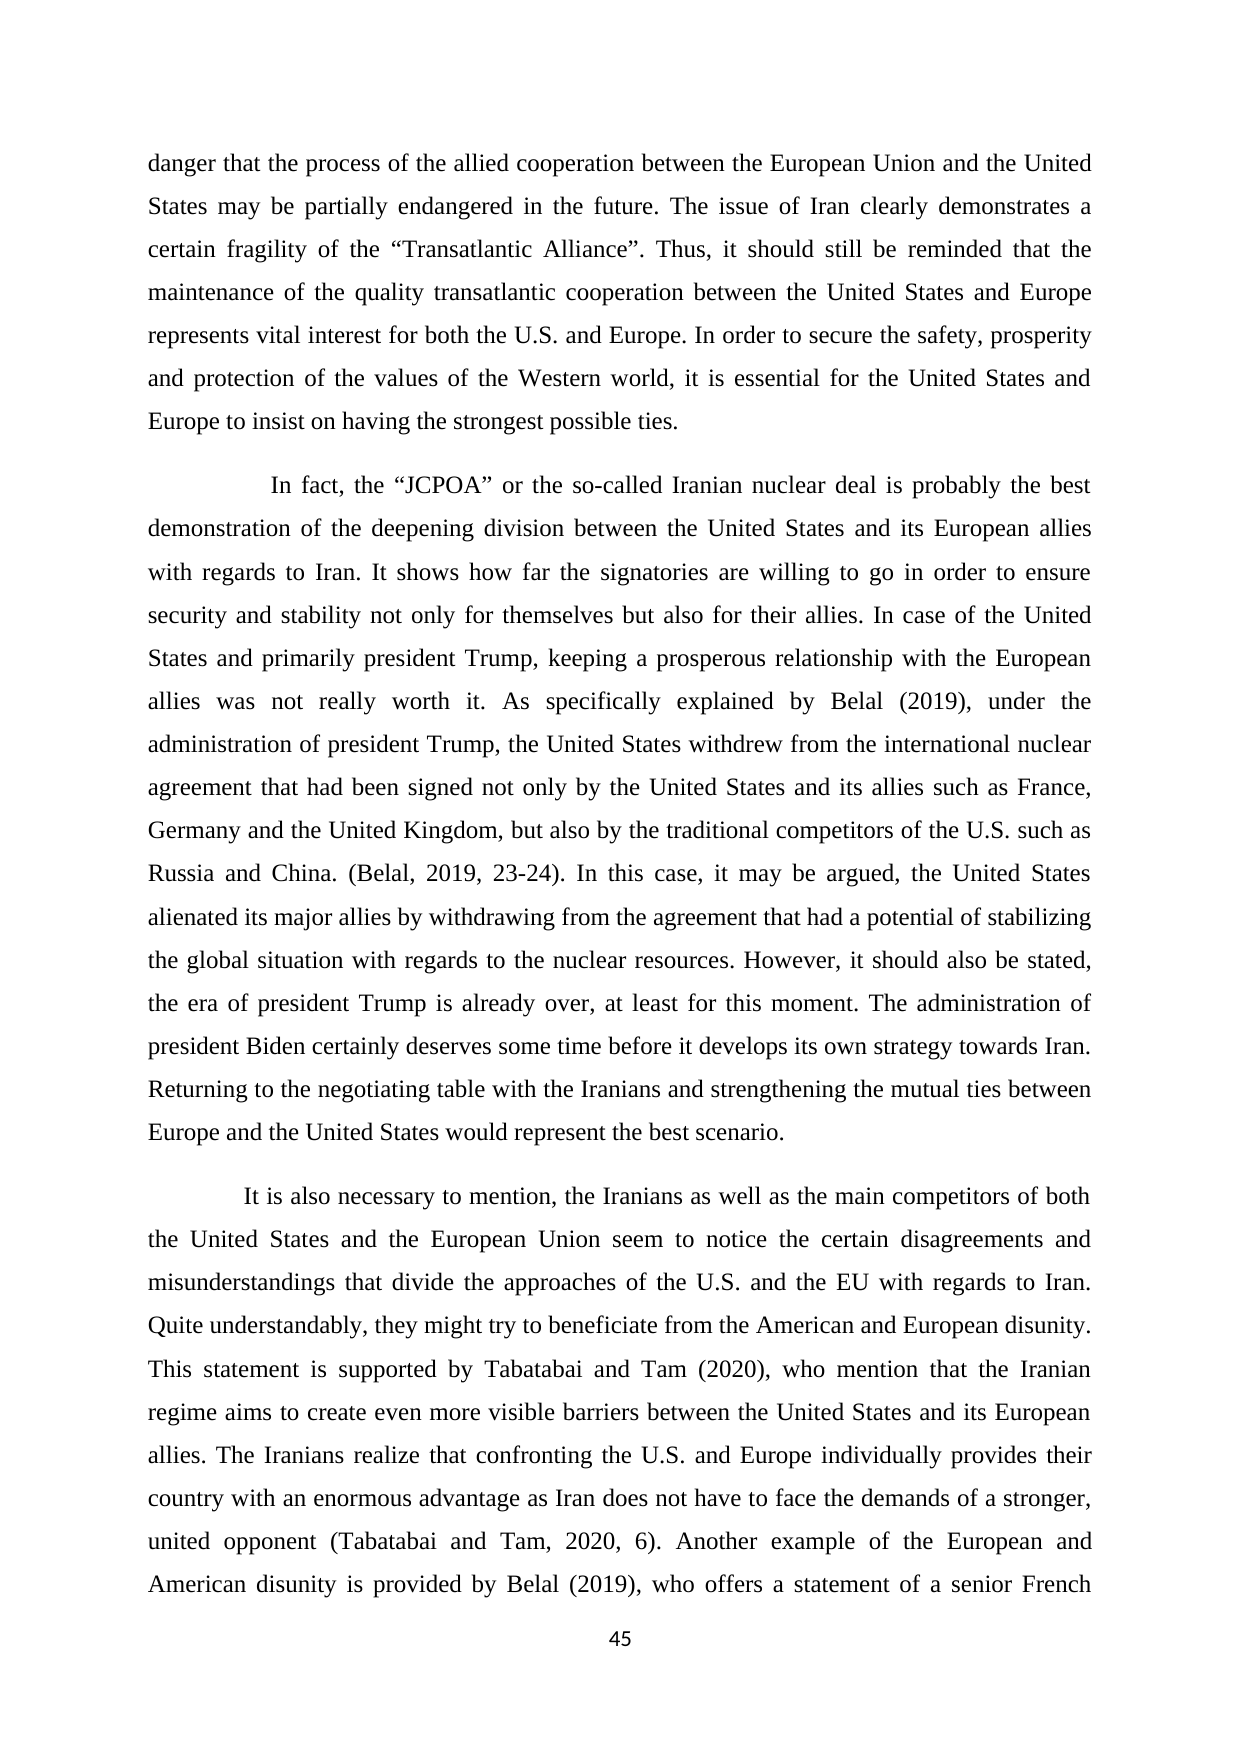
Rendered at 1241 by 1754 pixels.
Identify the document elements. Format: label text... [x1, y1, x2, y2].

text In fact, the “JCPOA” or the so-called Iranian nuclear deal is probably the best demonstration of the deepening division between the United States and its European allies with regards to Iran. It shows how far the signatories are willing to go in order to ensure security and stability not only for themselves but also for their allies. In case of the United States and primarily president Trump, keeping a prosperous relationship with the European allies was not really worth it. As specifically explained by Belal (2019), under the administration of president Trump, the United States withdrew from the international nuclear agreement that had been signed not only by the United States and its allies such as France, Germany and the United Kingdom, but also by the traditional competitors of the U.S. such as Russia and China. (Belal, 2019, 23-24). In this case, it may be argued, the United States alienated its major allies by withdrawing from the agreement that had a potential of stabilizing the global situation with regards to the nuclear resources. However, it should also be stated, the era of president Trump is already over, at least for this moment. The administration of president Biden certainly deserves some time before it develops its own strategy towards Iran. Returning to the negotiating table with the Iranians and strengthening the mutual ties between Europe and the United States would represent the best scenario. [148, 470, 1093, 1146]
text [148, 148, 1093, 435]
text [148, 1181, 1093, 1598]
